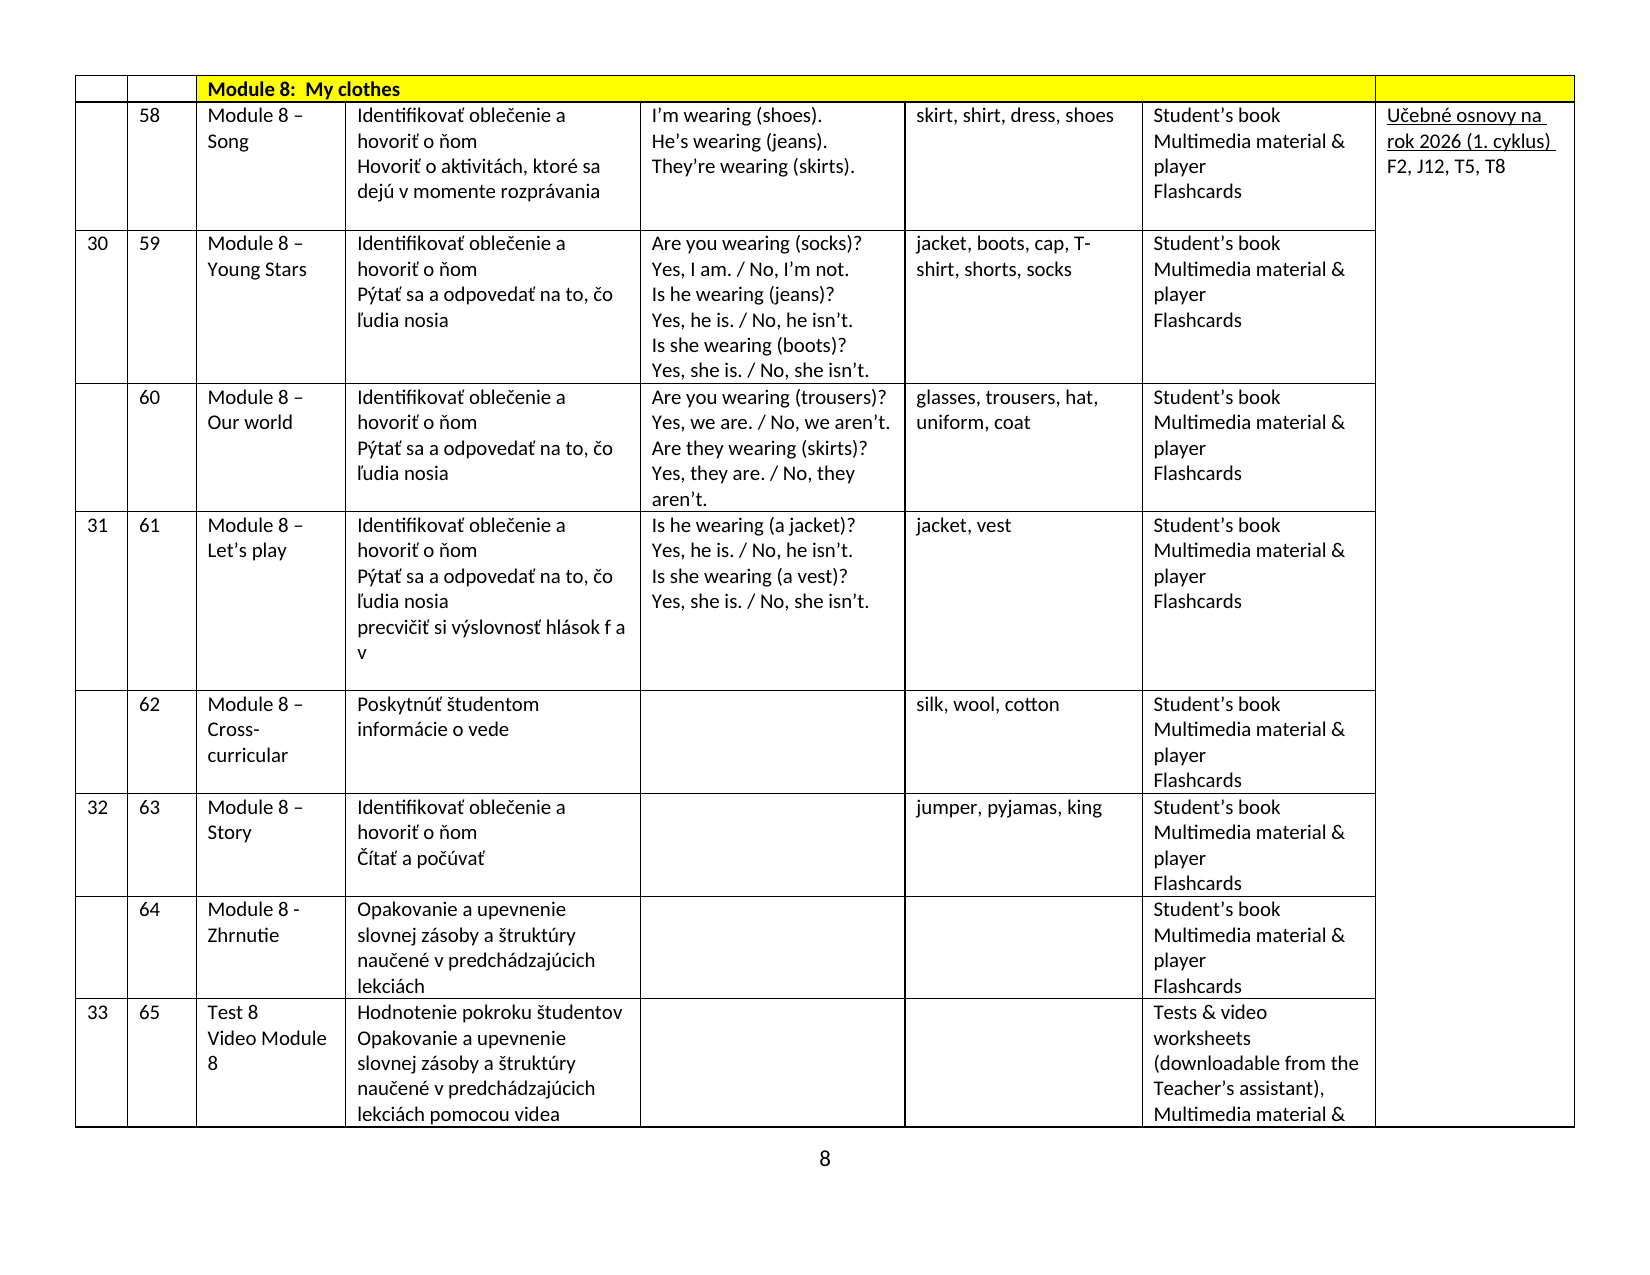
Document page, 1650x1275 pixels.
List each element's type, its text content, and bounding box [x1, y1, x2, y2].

table_cell Poskytnúť študentom informácie o vede [346, 691, 640, 793]
table_cell silk, wool, cotton [906, 691, 1142, 793]
table_cell Module 8 – Young Stars [197, 231, 345, 383]
table_cell Module 8: My clothes [197, 76, 1375, 101]
table_cell Are you wearing (trousers)? Yes, we are. / No, we aren’t. Are they wearing (skirts)? Yes, they are. / No, they aren’t. [641, 384, 904, 511]
table_cell [641, 794, 904, 896]
table_cell jumper, pyjamas, king [906, 794, 1142, 896]
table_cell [197, 999, 345, 1126]
table_cell Identifikovať oblečenie a hovoriť o ňom Pýtať sa a odpovedať na to, čo ľudia nosia [346, 231, 640, 383]
table_cell Module 8 – Song [197, 103, 345, 229]
table_cell Identifikovať oblečenie a hovoriť o ňom Hovoriť o aktivitách, ktoré sa dejú v momente rozprávania [346, 103, 640, 229]
table_cell Student’s book Multimedia material & player Flashcards [1143, 384, 1375, 511]
table_cell Student’s book Multimedia material & player Flashcards [1143, 231, 1375, 383]
table_cell 31 [76, 512, 127, 690]
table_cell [1143, 999, 1375, 1126]
table_cell Are you wearing (socks)? Yes, I am. / No, I’m not. Is he wearing (jeans)? Yes, he is. / No, he isn’t. Is she wearing (boots)? Yes, she is. / No, she isn’t. [641, 231, 904, 383]
table_cell Identifikovať oblečenie a hovoriť o ňom Pýtať sa a odpovedať na to, čo ľudia nosia precvičiť si výslovnosť hlások f a v [346, 512, 640, 690]
table_cell skirt, shirt, dress, shoes [906, 103, 1142, 229]
table_cell [1376, 76, 1574, 101]
table_cell 63 [128, 794, 196, 896]
table_cell [128, 76, 196, 101]
table_cell Student’s book Multimedia material & player Flashcards [1143, 691, 1375, 793]
table_cell [76, 76, 127, 101]
table_cell Opakovanie a upevnenie slovnej zásoby a štruktúry naučené v predchádzajúcich lekciách [346, 897, 640, 998]
table_cell [76, 384, 127, 511]
table_cell Student’s book Multimedia material & player Flashcards [1143, 512, 1375, 690]
table_cell 33 [76, 999, 127, 1126]
table_cell [641, 691, 904, 793]
table_cell 60 [128, 384, 196, 511]
table_cell 59 [128, 231, 196, 383]
table_cell 30 [76, 231, 127, 383]
table_cell Module 8 – Our world [197, 384, 345, 511]
table_cell Module 8 - Zhrnutie [197, 897, 345, 998]
table_cell 58 [128, 103, 196, 229]
table_cell 65 [128, 999, 196, 1126]
table_cell jacket, boots, cap, T-shirt, shorts, socks [906, 231, 1142, 383]
table_cell [641, 897, 904, 998]
table_cell 32 [76, 794, 127, 896]
table_cell Module 8 – Cross-curricular [197, 691, 345, 793]
table_cell Identifikovať oblečenie a hovoriť o ňom Čítať a počúvať [346, 794, 640, 896]
table_cell Module 8 – Let’s play [197, 512, 345, 690]
table_cell Module 8 – Story [197, 794, 345, 896]
table_cell 64 [128, 897, 196, 998]
table_cell I’m wearing (shoes). He’s wearing (jeans). They’re wearing (skirts). [641, 103, 904, 229]
table_cell Is he wearing (a jacket)? Yes, he is. / No, he isn’t. Is she wearing (a vest)? Yes, she is. / No, she isn’t. [641, 512, 904, 690]
table_cell jacket, vest [906, 512, 1142, 690]
table_cell 62 [128, 691, 196, 793]
table_cell Student’s book Multimedia material & player Flashcards [1143, 897, 1375, 998]
table_cell Student’s book Multimedia material & player Flashcards [1143, 103, 1375, 229]
table_cell [76, 103, 127, 229]
table_cell [906, 999, 1142, 1126]
table_cell [906, 897, 1142, 998]
table_cell Student’s book Multimedia material & player Flashcards [1143, 794, 1375, 896]
table_cell [641, 999, 904, 1126]
table_cell [76, 897, 127, 998]
table_cell [76, 691, 127, 793]
table_cell Identifikovať oblečenie a hovoriť o ňom Pýtať sa a odpovedať na to, čo ľudia nosia [346, 384, 640, 511]
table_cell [346, 999, 640, 1126]
table_cell glasses, trousers, hat, uniform, coat [906, 384, 1142, 511]
table_cell 61 [128, 512, 196, 690]
table_cell Učebné osnovy na rok 2026 (1. cyklus) F2, J12, T5, T8 [1376, 103, 1574, 1126]
